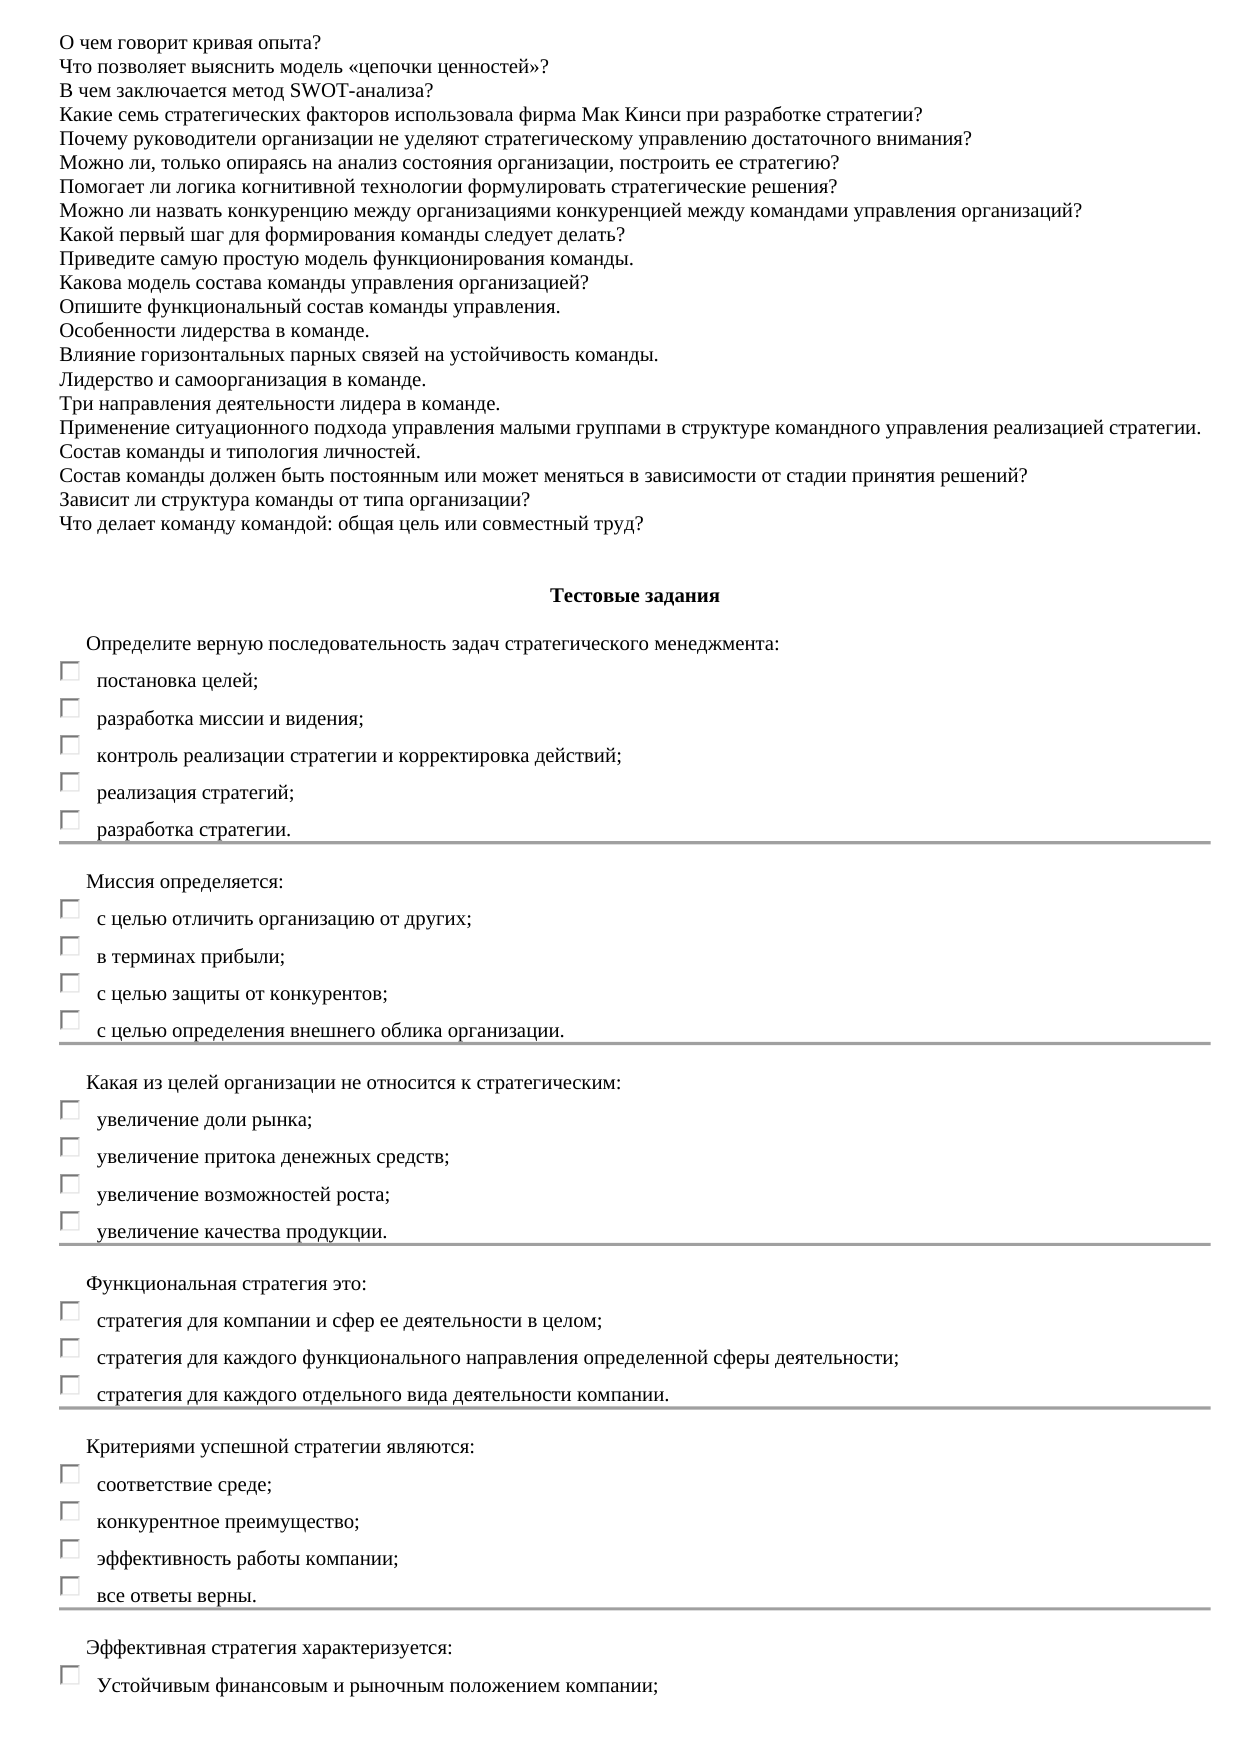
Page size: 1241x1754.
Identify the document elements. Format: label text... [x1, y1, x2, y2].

text Зависит ли структура команды от типа организации? [59, 487, 1211, 511]
text Влияние горизонтальных парных связей на устойчивость команды. [59, 342, 1211, 366]
text Что позволяет выяснить модель «цепочки ценностей»? [59, 54, 1211, 78]
text Что делает команду командой: общая цель или совместный труд? [59, 511, 1211, 535]
text Какие семь стратегических факторов использовала фирма Мак Кинси при разработке стратегии? [59, 102, 1211, 126]
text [59, 1635, 1211, 1697]
text В чем заключается метод SWOT-анализа? [59, 78, 1211, 102]
text Лидерство и самоорганизация в команде. [59, 366, 1211, 391]
text Состав команды и типология личностей. [59, 439, 1211, 463]
text Тестовые задания [59, 583, 1211, 607]
text Помогает ли логика когнитивной технологии формулировать стратегические решения? [59, 174, 1211, 198]
text Можно ли назвать конкуренцию между организациями конкуренцией между командами управления организаций? [59, 198, 1211, 222]
text Можно ли, только опираясь на анализ состояния организации, построить ее стратегию? [59, 150, 1211, 174]
text Состав команды должен быть постоянным или может меняться в зависимости от стадии принятия решений? [59, 463, 1211, 487]
text Почему руководители организации не уделяют стратегическому управлению достаточного внимания? [59, 126, 1211, 150]
text  Миссия определяется: с целью отличить организацию от других; в терминах прибыли; с целью защиты от конкурентов; с целью определения внешнего облика организации. [59, 869, 1211, 1041]
text Какова модель состава команды управления организацией? [59, 270, 1211, 294]
text О чем говорит кривая опыта? [59, 29, 1211, 54]
text Какой первый шаг для формирования команды следует делать? [59, 222, 1211, 246]
text Применение ситуационного подхода управления малыми группами в структуре командного управления реализацией стратегии. [59, 414, 1211, 439]
text  Функциональная стратегия это: стратегия для компании и сфер ее деятельности в целом; стратегия для каждого функционального направления определенной сферы деятельности; стратегия для каждого отдельного вида деятельности компании. [59, 1271, 1211, 1406]
text  Какая из целей организации не относится к стратегическим: увеличение доли рынка; увеличение притока денежных средств; увеличение возможностей роста; увеличение качества продукции. [59, 1070, 1211, 1242]
text Опишите функциональный состав команды управления. [59, 294, 1211, 318]
text Особенности лидерства в команде. [59, 318, 1211, 342]
text  Критериями успешной стратегии являются: соответствие среде; конкурентное преимущество; эффективность работы компании; все ответы верны. [59, 1434, 1211, 1607]
text Приведите самую простую модель функционирования команды. [59, 246, 1211, 270]
text Три направления деятельности лидера в команде. [59, 391, 1211, 414]
text  Определите верную последовательность задач стратегического менеджмента: постановка целей; разработка миссии и видения; контроль реализации стратегии и корректировка действий; реализация стратегий; разработка стратегии. [59, 631, 1211, 841]
